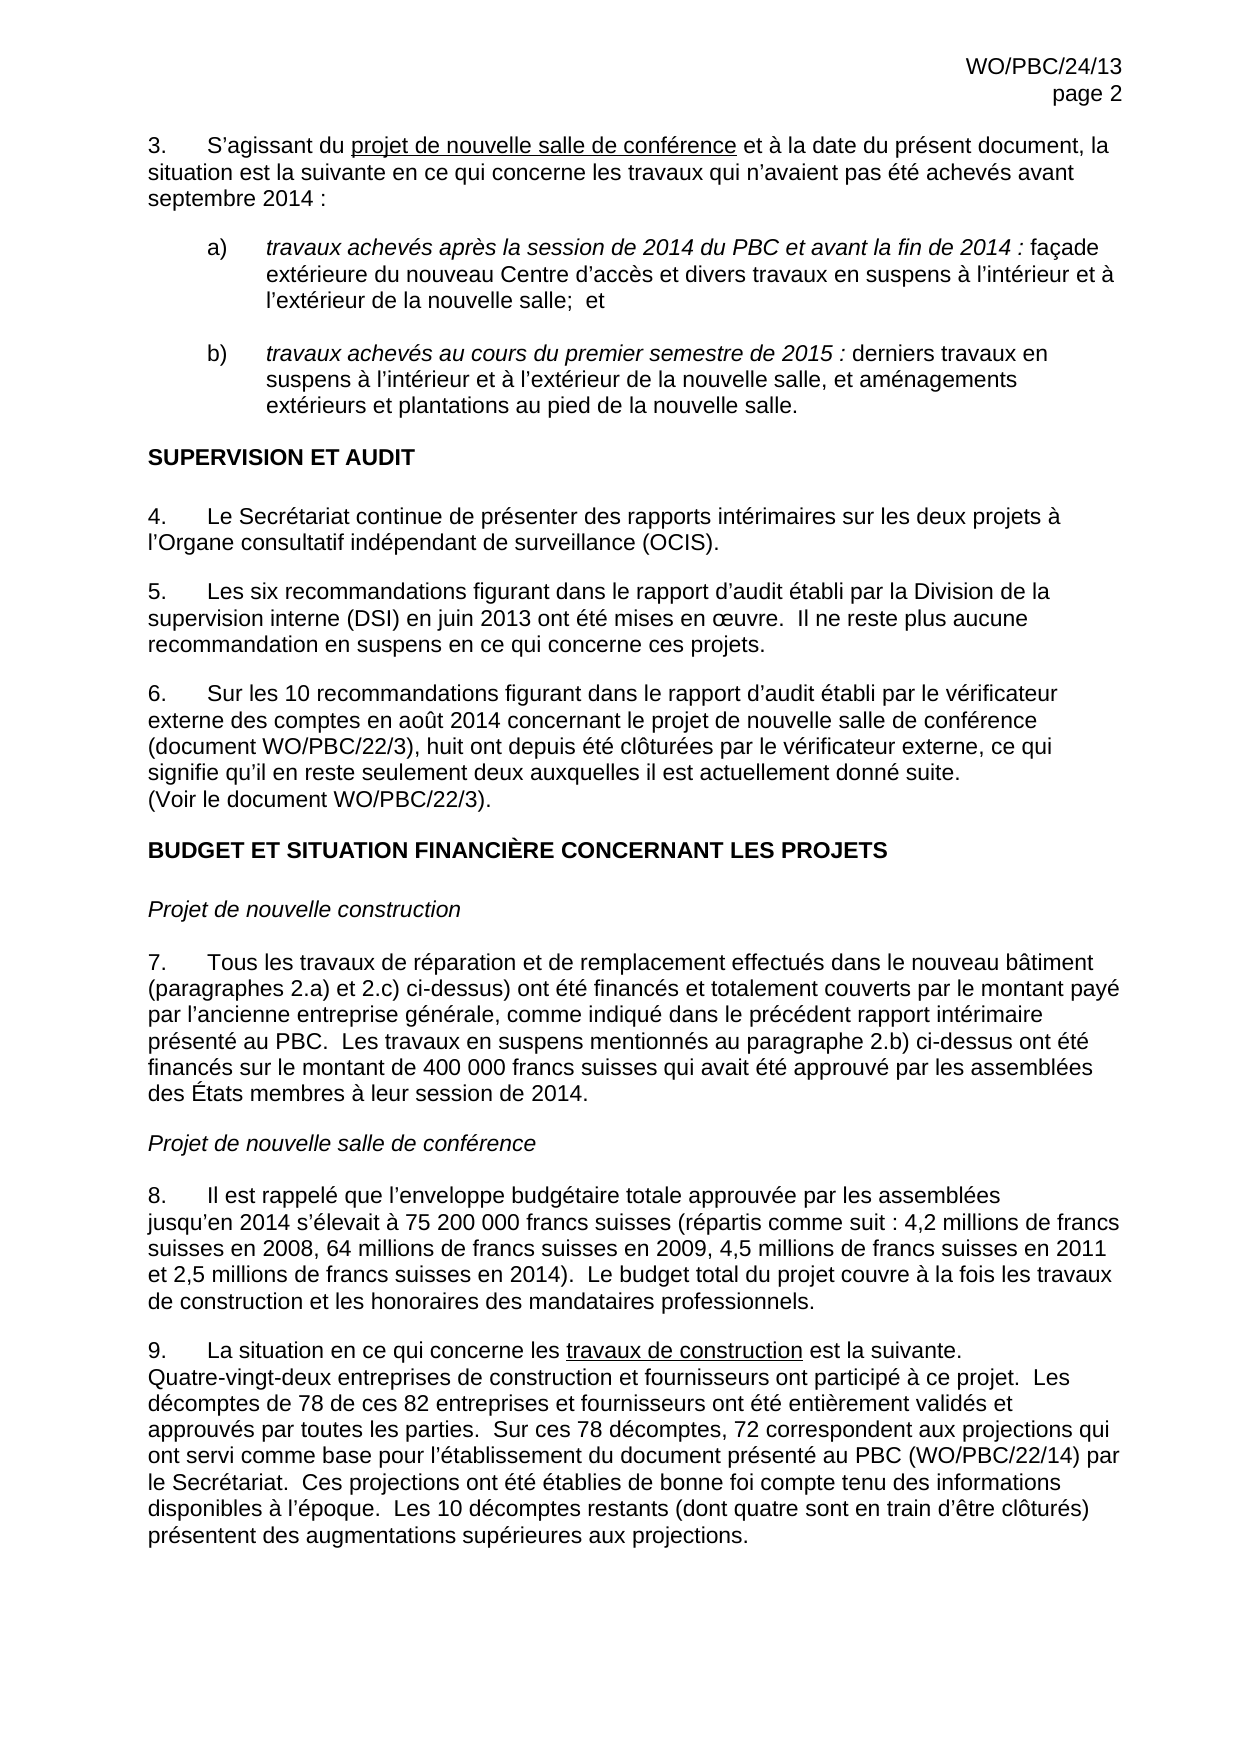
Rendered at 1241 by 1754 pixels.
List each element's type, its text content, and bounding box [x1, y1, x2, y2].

text Sur les 10 recommandations figurant dans le rapport d’audit établi par le vérificateur externe des comptes en août 2014 concernant le projet de nouvelle salle de conférence (document WO/PBC/22/3), huit ont depuis été clôturées par le vérificateur externe, ce qui signifie qu’il en reste seulement deux auxquelles il est actuellement donné suite. [148, 680, 1122, 786]
text La situation en ce qui concerne les travaux de construction est la suivante. Quatre-vingt-deux entreprises de construction et fournisseurs ont participé à ce projet. Les décomptes de 78 de ces 82 entreprises et fournisseurs ont été entièrement validés et approuvés par toutes les parties. Sur ces 78 décomptes, 72 correspondent aux projections qui ont servi comme base pour l’établissement du document présenté au PBC (WO/PBC/22/14) par le Secrétariat. Ces projections ont été établies de bonne foi compte tenu des informations disponibles à l’époque. Les 10 décomptes restants (dont quatre sont en train d’être clôturés) présentent des augmentations supérieures aux projections. [148, 1337, 1122, 1548]
text (Voir le document WO/PBC/22/3). [148, 786, 1122, 812]
text Tous les travaux de réparation et de remplacement effectués dans le nouveau bâtiment (paragraphes 2.a) et 2.c) ci-dessus) ont été financés et totalement couverts par le montant payé par l’ancienne entreprise générale, comme indiqué dans le précédent rapport intérimaire présenté au PBC. Les travaux en suspens mentionnés au paragraphe 2.b) ci-dessus ont été financés sur le montant de 400 000 francs suisses qui avait été approuvé par les assemblées des États membres à leur session de 2014. [148, 949, 1122, 1107]
text Il est rappelé que l’enveloppe budgétaire totale approuvée par les assemblées jusqu’en 2014 s’élevait à 75 200 000 francs suisses (répartis comme suit : 4,2 millions de francs suisses en 2008, 64 millions de francs suisses en 2009, 4,5 millions de francs suisses en 2011 et 2,5 millions de francs suisses en 2014). Le budget total du projet couvre à la fois les travaux de construction et les honoraires des mandataires professionnels. [148, 1182, 1122, 1314]
text Le Secrétariat continue de présenter des rapports intérimaires sur les deux projets à l’Organe consultatif indépendant de surveillance (OCIS). [148, 503, 1122, 555]
text Projet de nouvelle salle de conférence [148, 1130, 1122, 1156]
subtitle BUDGET ET SITUATION FINANCIÈRE CONCERNANT LES PROJETS [148, 837, 1122, 863]
text S’agissant du projet de nouvelle salle de conférence et à la date du présent document, la situation est la suivante en ce qui concerne les travaux qui n’avaient pas été achevés avant septembre 2014 : [148, 132, 1122, 211]
list travaux achevés après la session de 2014 du PBC et avant la fin de 2014 : façade extérieure du nouveau Centre d’accès et divers travaux en suspens à l’intérieur et à l’extérieur de la nouvelle salle; et [207, 234, 1122, 313]
subtitle SUPERVISION ET AUDIT [148, 444, 1122, 470]
list travaux achevés au cours du premier semestre de 2015 : derniers travaux en suspens à l’intérieur et à l’extérieur de la nouvelle salle, et aménagements extérieurs et plantations au pied de la nouvelle salle. [207, 339, 1122, 419]
text Les six recommandations figurant dans le rapport d’audit établi par la Division de la supervision interne (DSI) en juin 2013 ont été mises en œuvre. Il ne reste plus aucune recommandation en suspens en ce qui concerne ces projets. [148, 578, 1122, 657]
text Projet de nouvelle construction [148, 896, 1122, 922]
